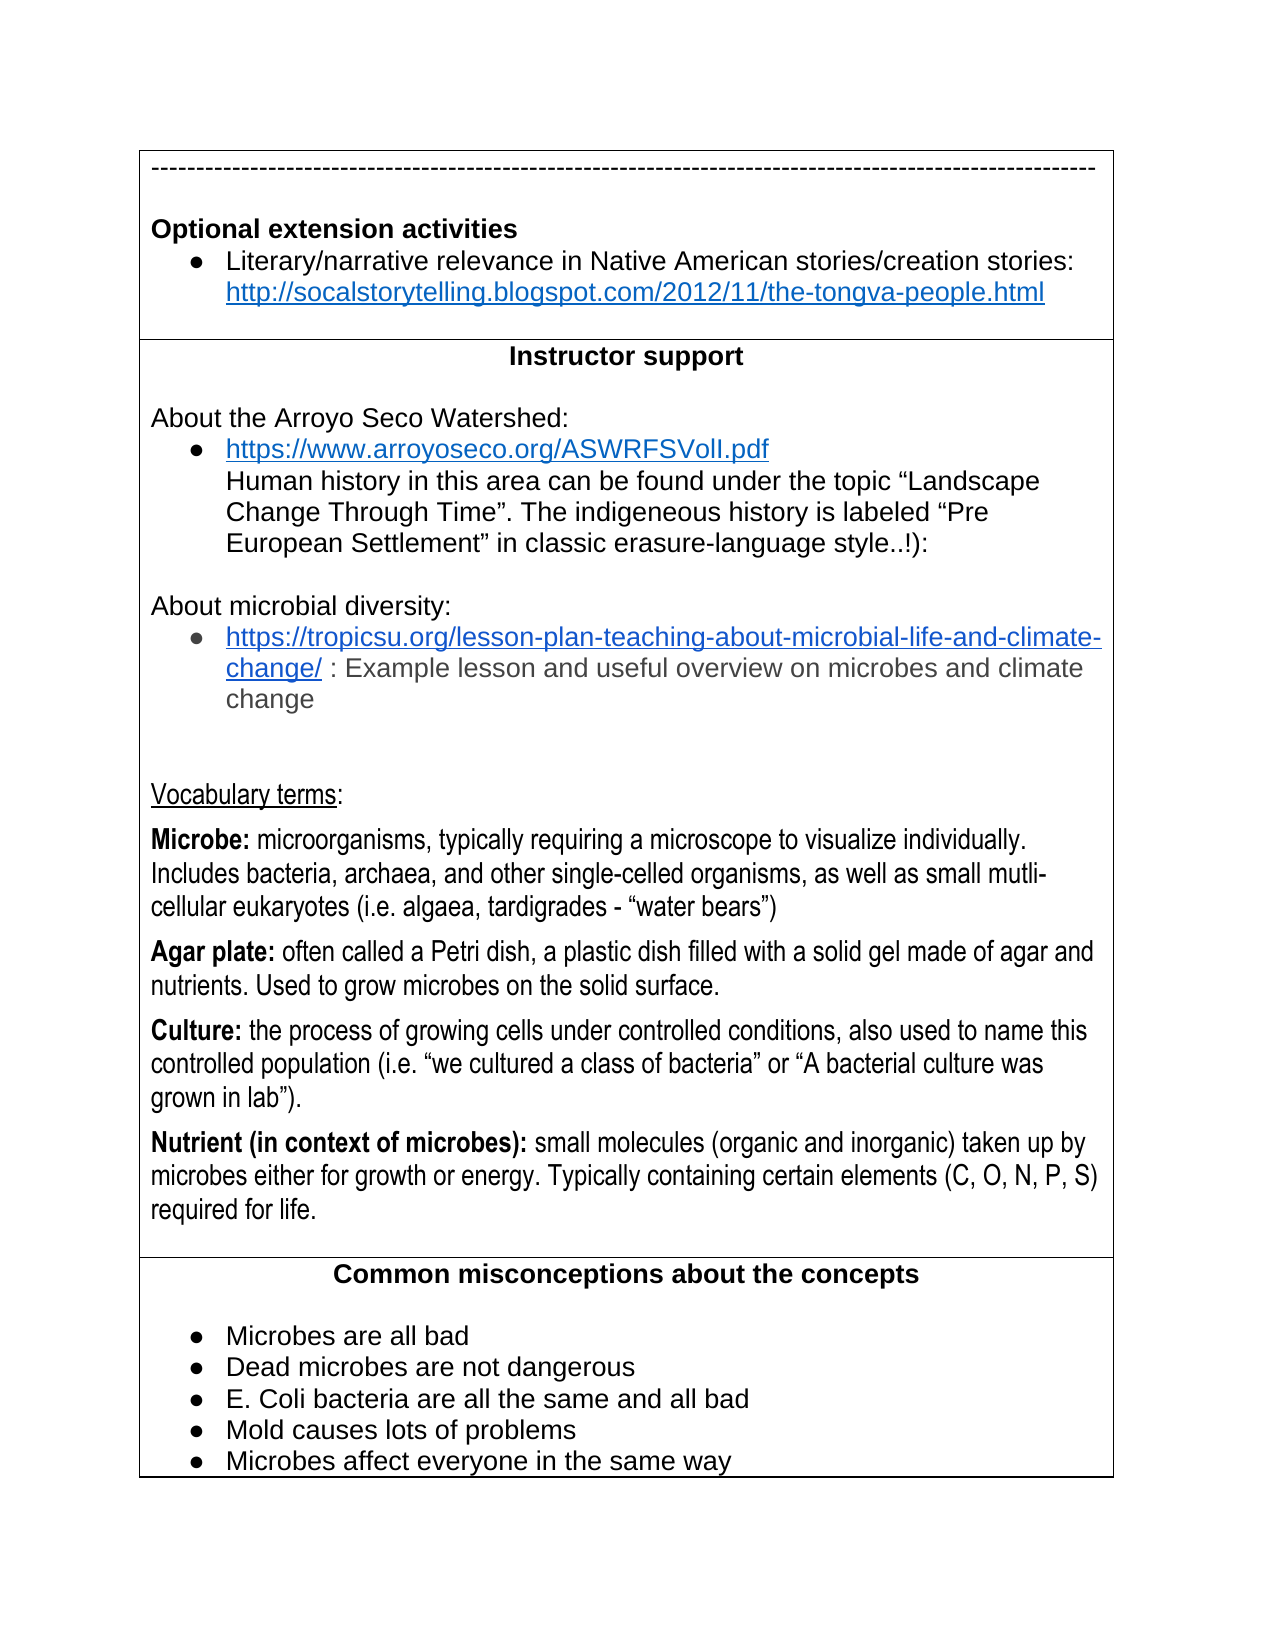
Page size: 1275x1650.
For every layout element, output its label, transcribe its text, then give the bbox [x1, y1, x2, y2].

table_cell Instructor support About the Arroyo Seco Watershed: https://www.arroyoseco.org/ASWRFSVolI.pdf Human history in this area can be found under the topic “Landscape Change Through Time”. The indigeneous history is labeled “Pre European Settlement” in classic erasure-language style..!): About microbial diversity: https://tropicsu.org/lesson-plan-teaching-about-microbial-life-and-climate-change/ : Example lesson and useful overview on microbes and climate change Vocabulary terms: Microbe: microorganisms, typically requiring a microscope to visualize individually. Includes bacteria, archaea, and other single-celled organisms, as well as small mutli-cellular eukaryotes (i.e. algaea, tardigrades - “water bears”) Agar plate: often called a Petri dish, a plastic dish filled with a solid gel made of agar and nutrients. Used to grow microbes on the solid surface. Culture: the process of growing cells under controlled conditions, also used to name this controlled population (i.e. “we cultured a class of bacteria” or “A bacterial culture was grown in lab”). Nutrient (in context of microbes): small molecules (organic and inorganic) taken up by microbes either for growth or energy. Typically containing certain elements (C, O, N, P, S) required for life. [140, 340, 1113, 1257]
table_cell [140, 1258, 1113, 1476]
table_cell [140, 151, 1113, 338]
